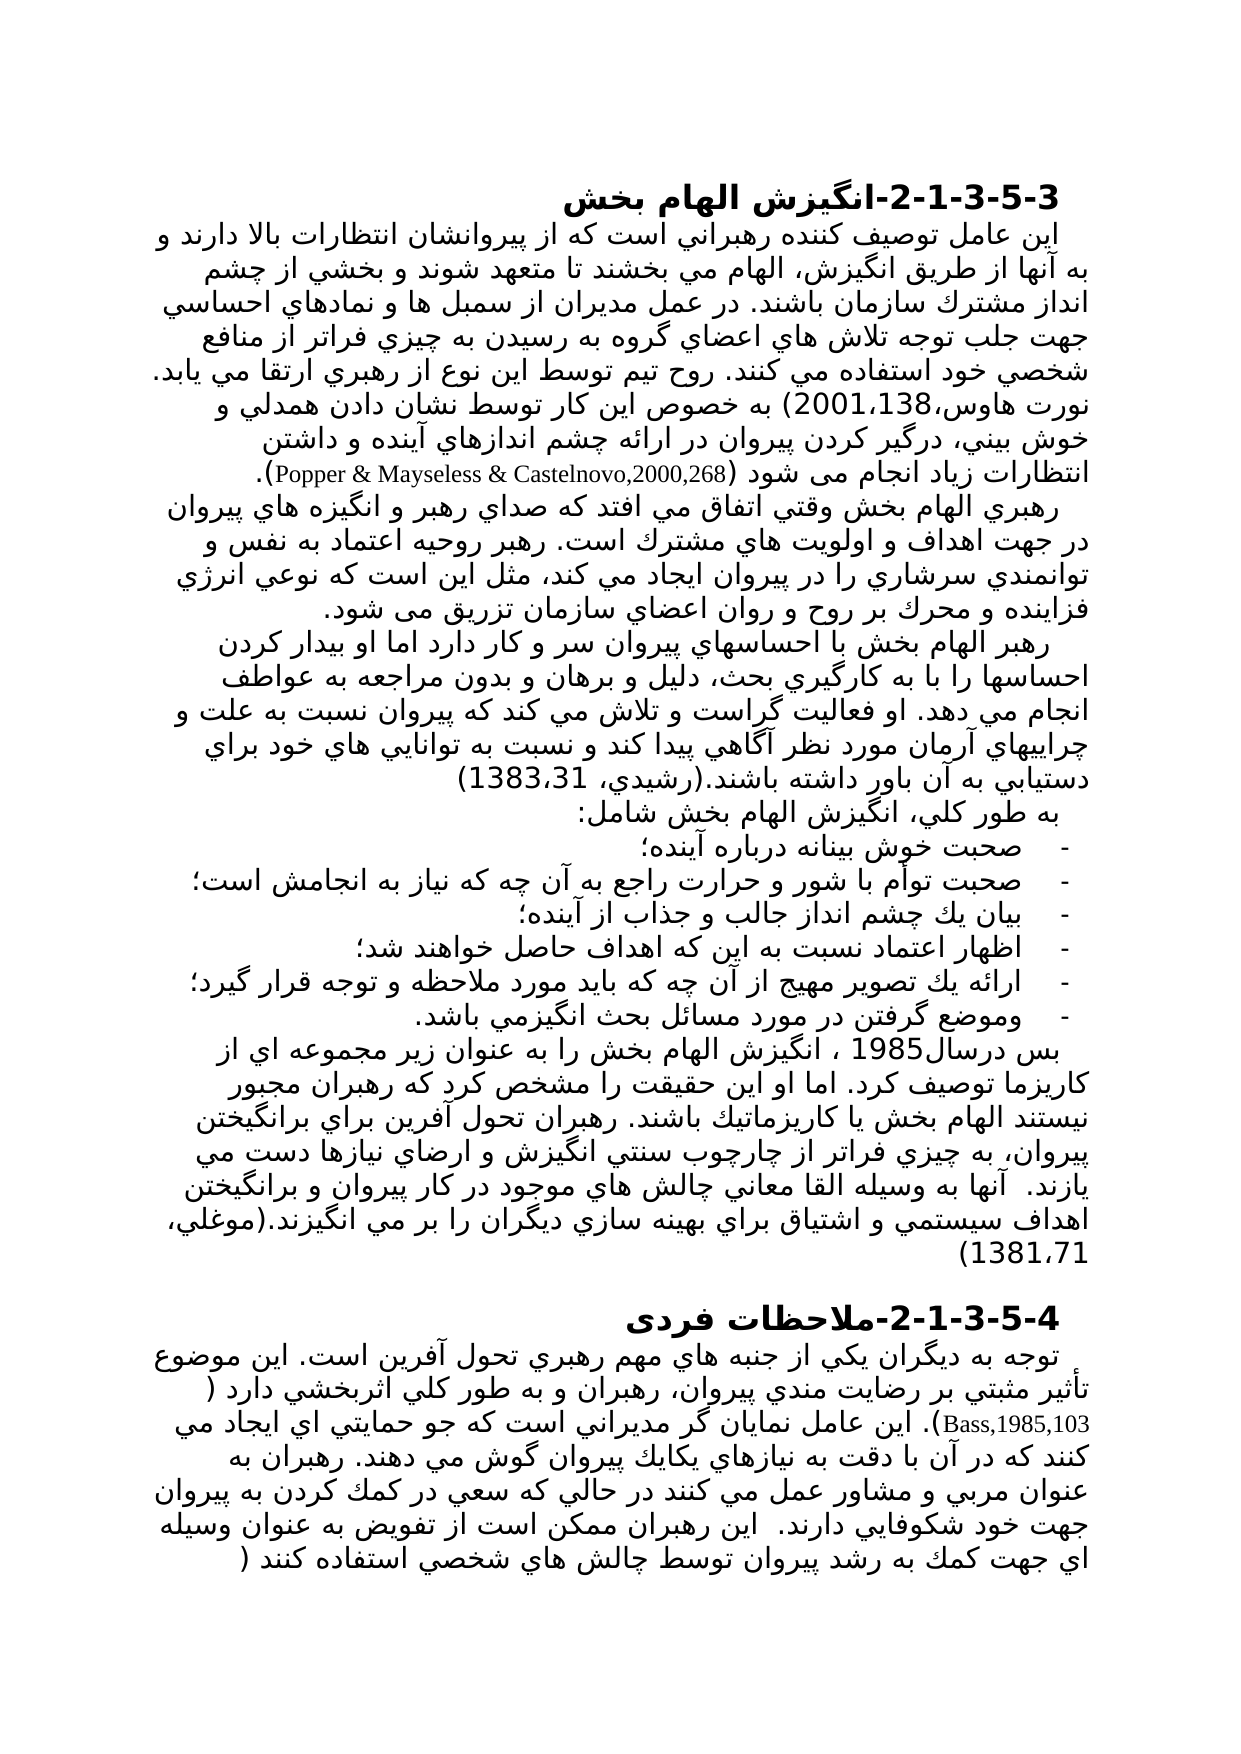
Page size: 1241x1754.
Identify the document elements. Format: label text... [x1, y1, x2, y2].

text به طور كلي، انگيزش الهام بخش شامل: [150, 795, 1090, 829]
subtitle 2-1-3-5-3-انگیزش الهام بخش [150, 179, 1090, 218]
text رهبر الهام بخش با احساسهاي پيروان سر و كار دارد اما او بيدار كردن احساسها را با به كارگيري بحث، دليل و برهان و بدون مراجعه به عواطف انجام مي دهد. او فعاليت گراست و تلاش مي كند كه پيروان نسبت به علت و چراييهاي آرمان مورد نظر آگاهي پيدا كند و نسبت به توانايي هاي خود براي دستيابي به آن باور داشته باشند.(رشيدي، 1383،31) [150, 625, 1090, 795]
list صحبت توأم با شور و حرارت راجع به آن چه كه نياز به انجامش است؛ [150, 863, 1061, 897]
list وموضع گرفتن در مورد مسائل بحث انگيزمي باشد. [150, 999, 1061, 1033]
list بيان يك چشم انداز جالب و جذاب از آينده؛ [150, 897, 1061, 931]
text بس درسال1985 ، انگيزش الهام بخش را به عنوان زير مجموعه اي از كاريزما توصيف كرد. اما او اين حقيقت را مشخص كرد كه رهبران مجبور نيستند الهام بخش يا كاريزماتيك باشند. رهبران تحول آفرين براي برانگيختن پيروان، به چيزي فراتر از چارچوب سنتي انگيزش و ارضاي نيازها دست مي يازند. آنها به وسيله القا معاني چالش هاي موجود در كار پيروان و برانگيختن اهداف سيستمي و اشتياق براي بهينه سازي ديگران را بر مي انگيزند.(موغلي، 1381،71) [150, 1033, 1090, 1270]
list صحبت خوش بينانه درباره آينده؛ [150, 829, 1061, 863]
list اظهار اعتماد نسبت به اين كه اهداف حاصل خواهند شد؛ [150, 931, 1061, 965]
text رهبري الهام بخش وقتي اتفاق مي افتد كه صداي رهبر و انگيزه هاي پيروان در جهت اهداف و اولويت هاي مشترك است. رهبر روحيه اعتماد به نفس و توانمندي سرشاري را در پيروان ايجاد مي كند، مثل اين است كه نوعي انرژي فزاينده و محرك بر روح و روان اعضاي سازمان تزريق می شود. [150, 489, 1090, 625]
subtitle 2-1-3-5-4-ملاحظات فردی [150, 1299, 1090, 1338]
text اين عامل توصيف كننده رهبراني است كه از پيروانشان انتظارات بالا دارند و به آنها از طريق انگيزش، الهام مي بخشند تا متعهد شوند و بخشي از چشم انداز مشترك سازمان باشند. در عمل مديران از سمبل ها و نمادهاي احساسي جهت جلب توجه تلاش هاي اعضاي گروه به رسيدن به چيزي فراتر از منافع شخصي خود استفاده مي كنند. روح تيم توسط اين نوع از رهبري ارتقا مي يابد. نورت هاوس،2001،138) به خصوص این کار توسط نشان دادن همدلي و خوش بيني، درگير كردن پيروان در ارائه چشم اندازهاي آينده و داشتن انتظارات زیاد انجام می شود (Popper & Mayseless & Castelnovo,2000,268). [150, 218, 1090, 489]
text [150, 1338, 1090, 1576]
list ارائه يك تصوير مهيج از آن چه كه بايد مورد ملاحظه و توجه قرار گيرد؛ [150, 965, 1061, 999]
